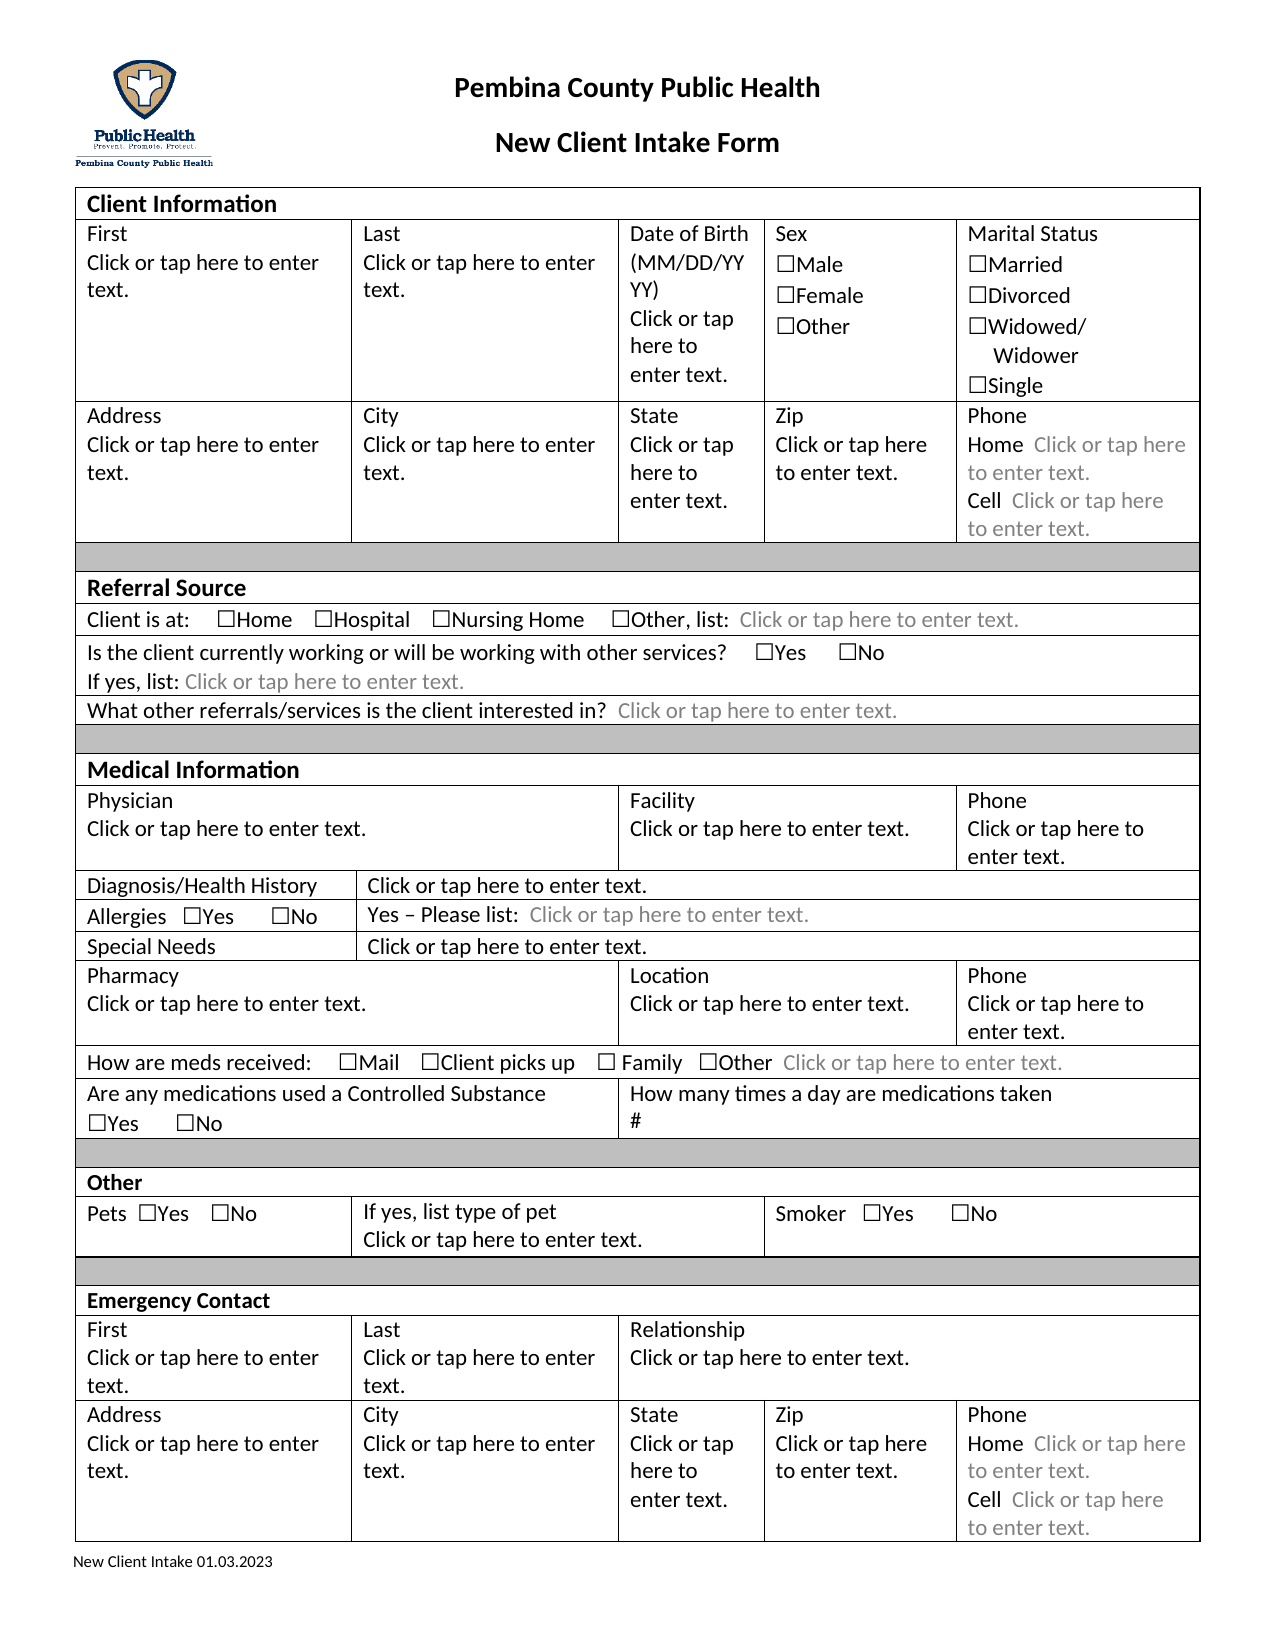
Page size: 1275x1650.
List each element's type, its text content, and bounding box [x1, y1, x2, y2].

table_cell Yes – Please list: [357, 900, 1199, 931]
table_cell Smoker Yes No [765, 1197, 1199, 1256]
table_cell Phone [957, 786, 1199, 870]
table_cell Special Needs [76, 932, 356, 960]
table_cell First [76, 220, 351, 401]
table_cell Zip [765, 1401, 956, 1541]
picture [75, 60, 213, 169]
table_cell What other referrals/services is the client interested in? [76, 696, 1199, 724]
table_cell Allergies Yes No [76, 900, 356, 931]
table_cell Phone [957, 961, 1199, 1045]
table_cell Physician [76, 786, 618, 870]
table_cell How many times a day are medications taken [619, 1079, 1199, 1138]
table_cell Client is at: Home Hospital Nursing Home Other, list: [76, 604, 1199, 635]
table_cell Zip [765, 402, 956, 542]
table_cell Are any medications used a Controlled Substance Yes No [76, 1079, 618, 1138]
table_cell Last [352, 220, 618, 401]
table_cell Referral Source [76, 572, 1199, 602]
table_header Client Information [76, 188, 1199, 218]
table_cell Marital Status Married Divorced Widowed/ Widower Single [957, 220, 1199, 401]
table_cell [76, 1139, 1199, 1167]
table_cell Pets Yes No [76, 1197, 351, 1256]
table_cell City [352, 402, 618, 542]
table_cell State [619, 1401, 764, 1541]
table_cell Relationship [619, 1316, 1199, 1399]
table_cell Date of Birth (MM/DD/YYYY) [619, 220, 764, 401]
table_cell Location [619, 961, 956, 1045]
table_cell [76, 1258, 1199, 1285]
table_cell Phone Home Cell [957, 1401, 1199, 1541]
table_cell If yes, list type of pet [352, 1197, 764, 1256]
table_cell Emergency Contact [76, 1286, 1199, 1314]
table_cell Pharmacy [76, 961, 618, 1045]
table_cell Diagnosis/Health History [76, 871, 356, 899]
table_cell Other [76, 1168, 1199, 1196]
table_cell [76, 725, 1199, 753]
table_cell Phone Home Cell [957, 402, 1199, 542]
table_cell Sex Male Female Other [765, 220, 956, 401]
table_cell Address [76, 1401, 351, 1541]
table_cell Facility [619, 786, 956, 870]
table_cell Address [76, 402, 351, 542]
table_cell How are meds received: Mail Client picks up Family Other [76, 1046, 1199, 1078]
table_cell First [76, 1316, 351, 1399]
table_cell State [619, 402, 764, 542]
table_cell City [352, 1401, 618, 1541]
table_cell Last [352, 1316, 618, 1399]
table_cell Is the client currently working or will be working with other services? Yes No If yes, list: [76, 636, 1199, 695]
table_cell [76, 543, 1199, 571]
table_cell Medical Information [76, 754, 1199, 785]
